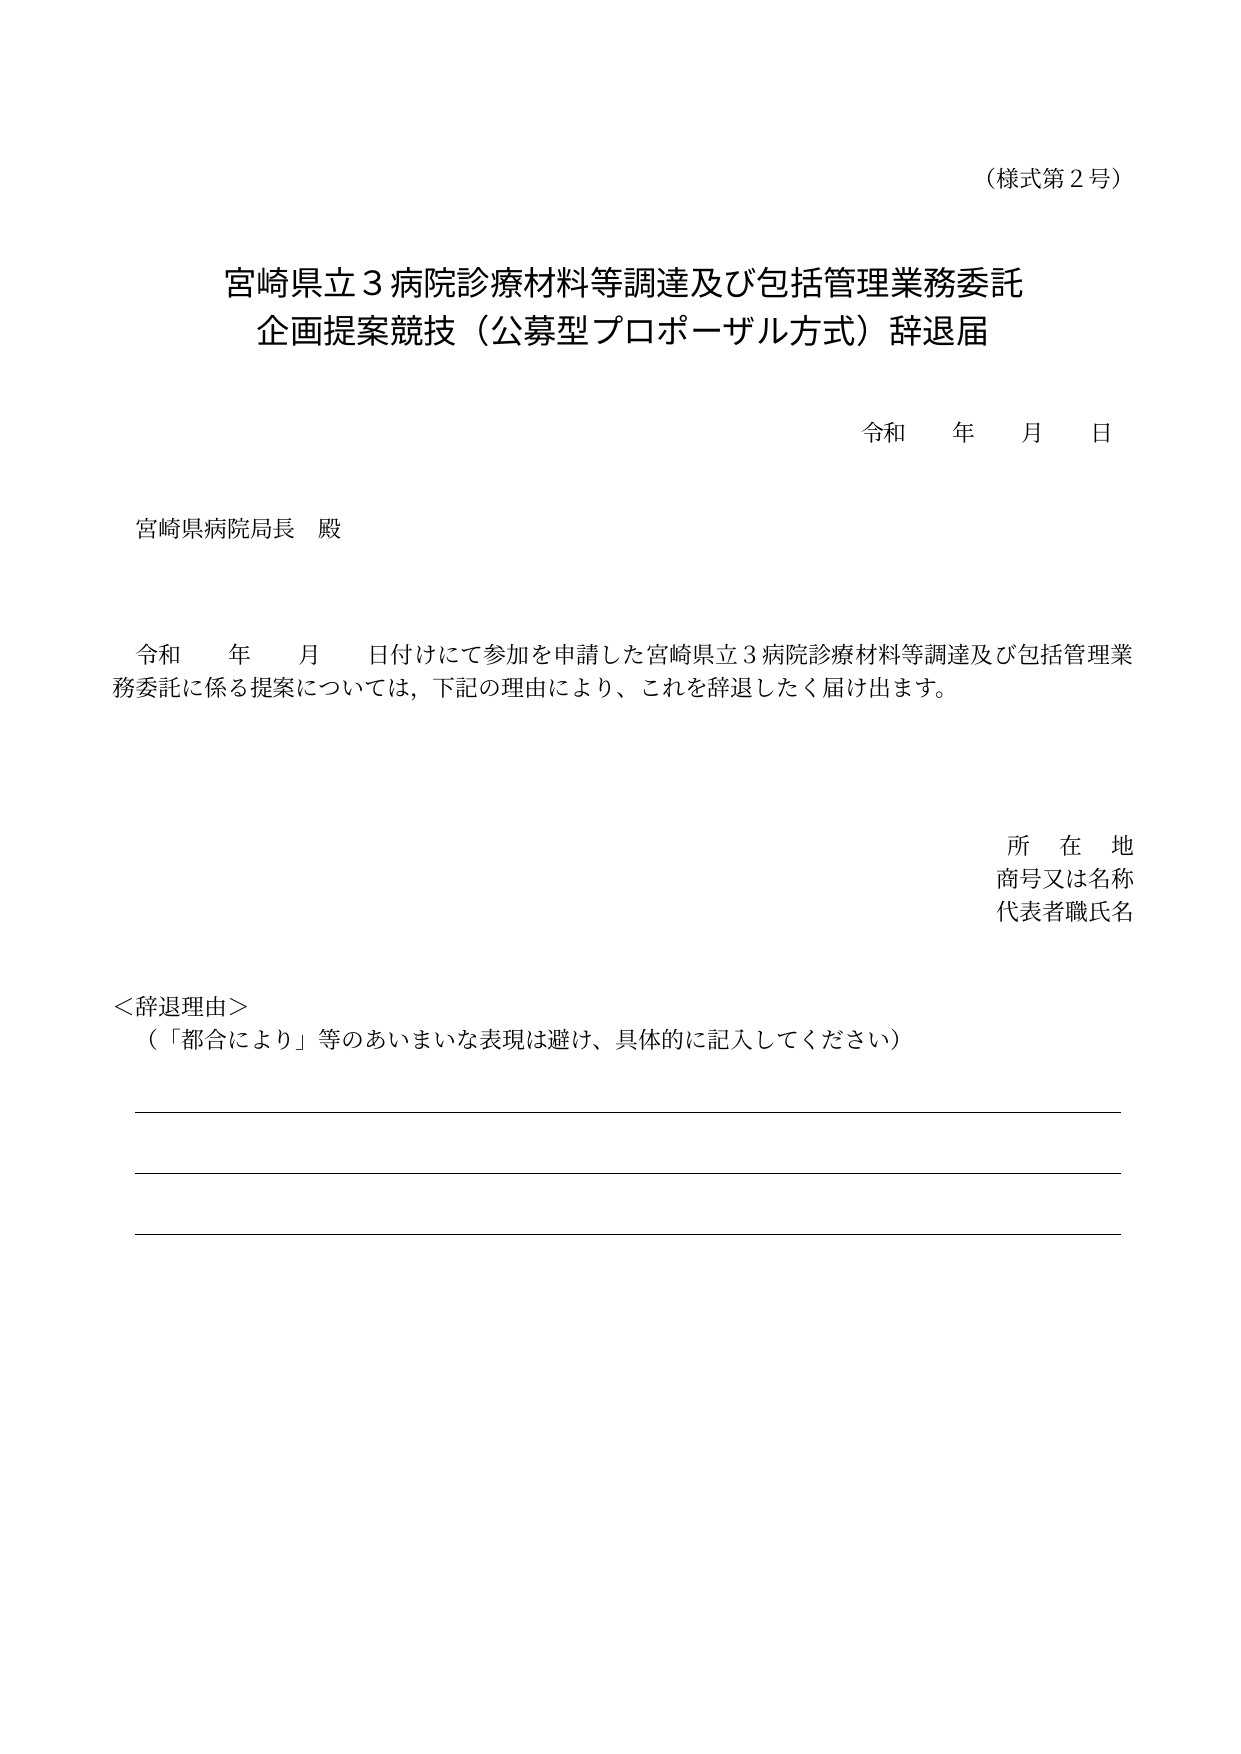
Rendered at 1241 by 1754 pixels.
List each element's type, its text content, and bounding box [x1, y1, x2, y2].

text 宮崎県立３病院診療材料等調達及び包括管理業務委託 [112, 256, 1134, 304]
text （「都合により」等のあいまいな表現は避け、具体的に記入してください） [112, 1022, 1134, 1055]
text 所 在 地 [112, 828, 1134, 861]
text 商号又は名称 [112, 861, 1134, 894]
text ＜辞退理由＞ [112, 989, 1134, 1022]
text 令和 年 月 日付けにて参加を申請した宮崎県立３病院診療材料等調達及び包括管理業務委託に係る提案については，下記の理由により、これを辞退したく届け出ます。 [112, 637, 1134, 703]
text 企画提案競技（公募型プロポーザル方式）辞退届 [112, 304, 1134, 353]
text （様式第２号） [112, 161, 1134, 194]
text 宮崎県病院局長 殿 [112, 511, 1134, 544]
text 代表者職氏名 [112, 894, 1134, 927]
text 令和 年 月 日 [112, 415, 1113, 448]
